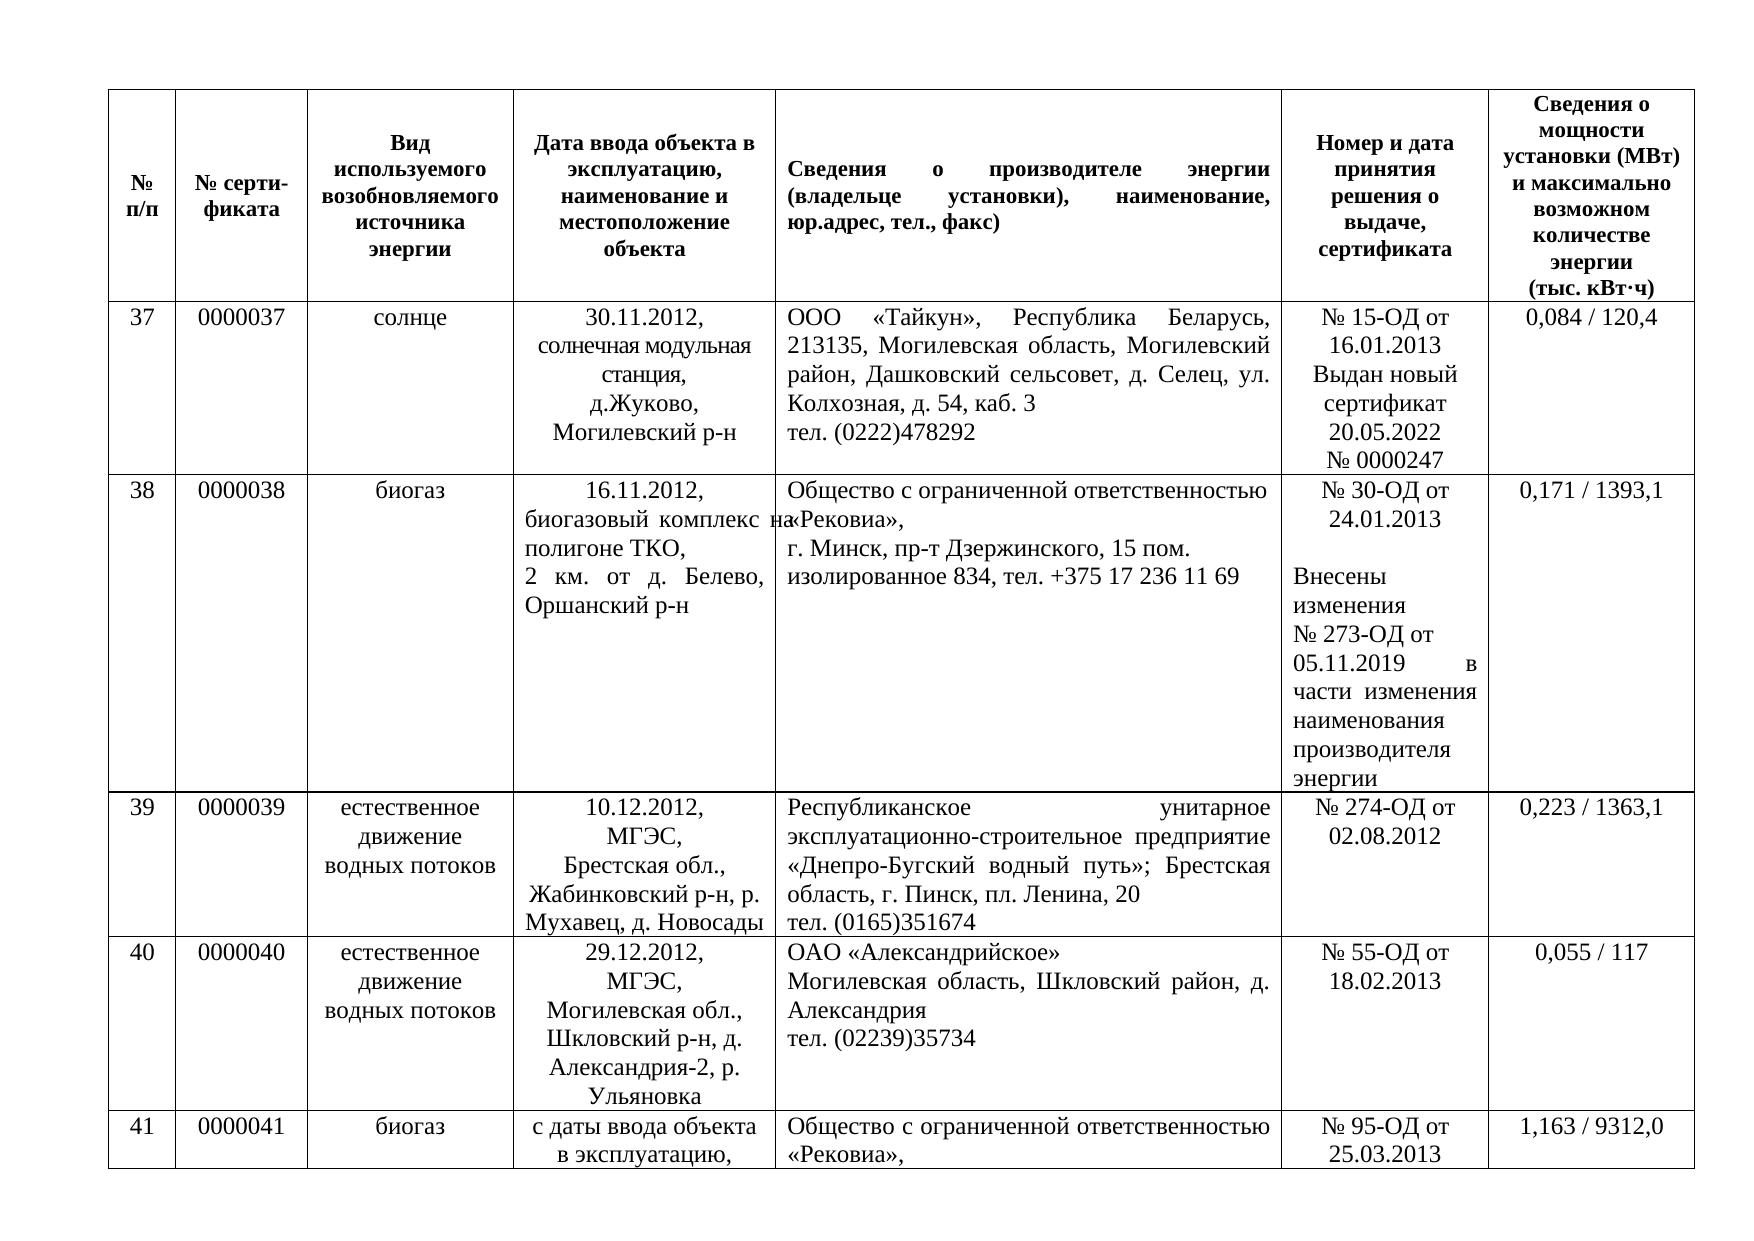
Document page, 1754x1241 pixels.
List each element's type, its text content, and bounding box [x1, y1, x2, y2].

table_cell Общество с ограниченной ответственностью «Рековиа», г. Минск, пр-т Дзержинского, 15 пом. изолированное 834, тел. +375 17 236 11 69 [776, 475, 1281, 791]
table_cell 0000037 [176, 302, 307, 474]
table_cell 38 [109, 475, 175, 791]
table_cell № 15-ОД от 16.01.2013 Выдан новый сертификат 20.05.2022 № 0000247 [1282, 302, 1488, 474]
table_cell 1,163 / 9312,0 [1489, 1111, 1694, 1168]
table_cell 29.12.2012, МГЭС, Могилевская обл., Шкловский р-н, д. Александрия-2, р. Ульяновка [514, 937, 775, 1110]
table_cell 0000041 [176, 1111, 307, 1168]
table_cell № 55-ОД от 18.02.2013 [1282, 937, 1488, 1110]
table_cell 0,055 / 117 [1489, 937, 1694, 1110]
table_cell 0000038 [176, 475, 307, 791]
table_header № п/п [109, 90, 175, 301]
table_header Сведения о производителе энергии (владельце установки), наименование, юр.адрес, тел., факс) [776, 90, 1281, 301]
table_cell № 30-ОД от 24.01.2013 Внесены изменения № 273-ОД от 05.11.2019 в части изменения наименования производителя энергии [1282, 475, 1488, 791]
table_cell ОАО «Александрийское» Могилевская область, Шкловский район, д. Александрия тел. (02239)35734 [776, 937, 1281, 1110]
table_cell 30.11.2012, солнечная модульная станция, д.Жуково, Могилевский р-н [514, 302, 775, 474]
table_cell с даты ввода объекта в эксплуатацию, газо-поршневый агрегат, 2 км. восточнее г. Витебска, Витебский р-н, Туловский сельсовет [514, 1111, 775, 1168]
table_cell биогаз [308, 475, 513, 791]
table_cell 0,171 / 1393,1 [1489, 475, 1694, 791]
table_cell № 95-ОД от 25.03.2013 Внесены изменения № 273-ОД от 05.11.2019 в части изменения наименования производителя энергии [1282, 1111, 1488, 1168]
table_header Дата ввода объекта в эксплуатацию, наименование и местоположение объекта [514, 90, 775, 301]
table_cell биогаз [308, 1111, 513, 1168]
table_cell Республиканское унитарное эксплуатационно-строительное предприятие «Днепро-Бугский водный путь»; Брестская область, г. Пинск, пл. Ленина, 20 тел. (0165)351674 [776, 793, 1281, 936]
table_cell 0,084 / 120,4 [1489, 302, 1694, 474]
table_cell естественное движение водных потоков [308, 793, 513, 936]
table_cell № 274-ОД от 02.08.2012 [1282, 793, 1488, 936]
table_cell 16.11.2012, биогазовый комплекс на полигоне ТКО, 2 км. от д. Белево, Оршанский р-н [514, 475, 775, 791]
table_cell 0000040 [176, 937, 307, 1110]
table_cell солнце [308, 302, 513, 474]
table_cell ООО «Тайкун», Республика Беларусь, 213135, Могилевская область, Могилевский район, Дашковский сельсовет, д. Селец, ул. Колхозная, д. 54, каб. 3 тел. (0222)478292 [776, 302, 1281, 474]
table_cell 40 [109, 937, 175, 1110]
table_cell 0000039 [176, 793, 307, 936]
table_header Вид используемого возобновляемого источника энергии [308, 90, 513, 301]
table_cell 37 [109, 302, 175, 474]
table_cell естественное движение водных потоков [308, 937, 513, 1110]
table_cell 39 [109, 793, 175, 936]
table_cell 10.12.2012, МГЭС, Брестская обл., Жабинковский р-н, р. Мухавец, д. Новосады [514, 793, 775, 936]
table_cell 0,223 / 1363,1 [1489, 793, 1694, 936]
table_cell Общество с ограниченной ответственностью «Рековиа», г. Минск, пр-т Дзержинского, 15 пом. изолированное 834, тел. +375 17 236 11 69 [776, 1111, 1281, 1168]
table_header Сведения о мощности установки (МВт) и максимально возможном количестве энергии (тыс. кВт·ч) [1489, 90, 1694, 301]
table_cell 41 [109, 1111, 175, 1168]
table_header № серти-фиката [176, 90, 307, 301]
table_header Номер и дата принятия решения о выдаче, сертификата [1282, 90, 1488, 301]
